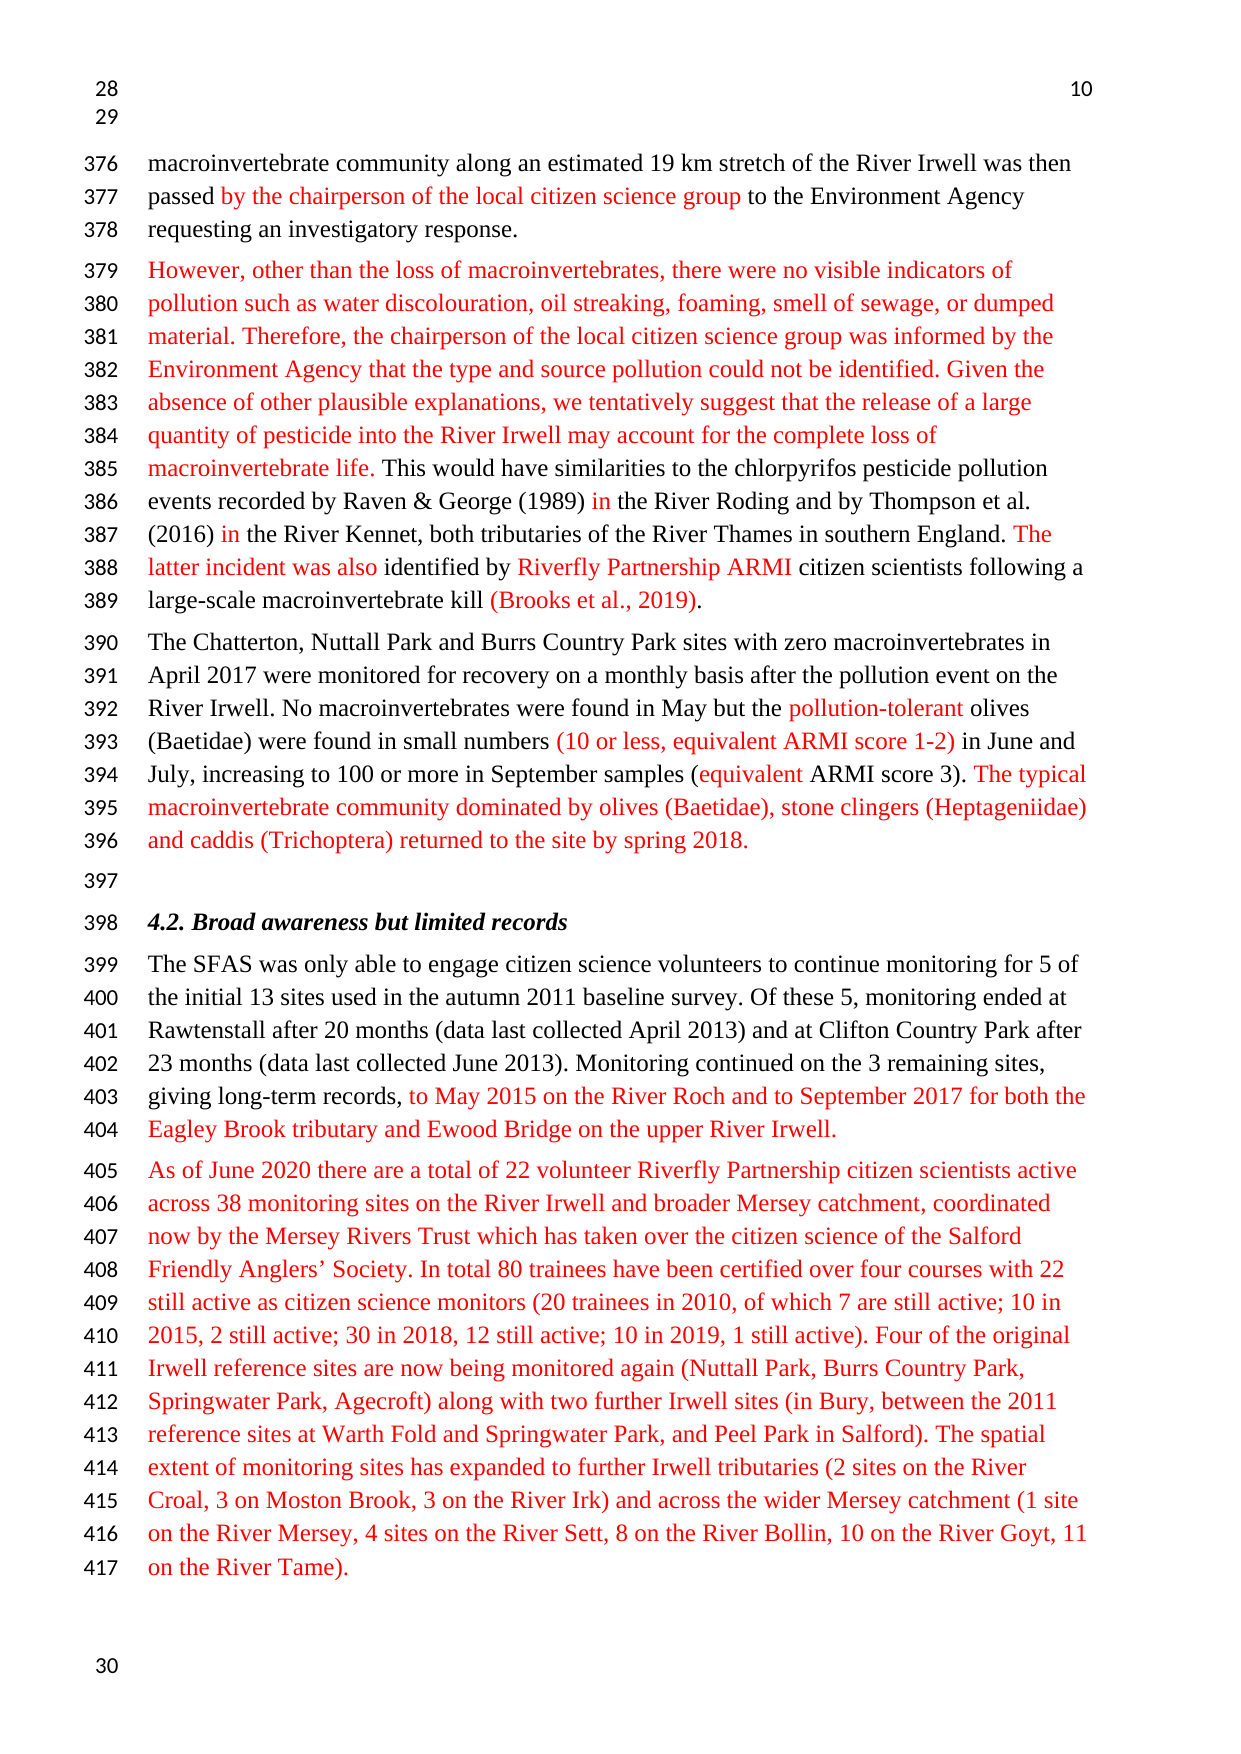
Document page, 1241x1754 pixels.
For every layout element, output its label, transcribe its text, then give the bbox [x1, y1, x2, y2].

text The Chatterton, Nuttall Park and Burrs Country Park sites with zero macroinvertebrates in April 2017 were monitored for recovery on a monthly basis after the pollution event on the River Irwell. No macroinvertebrates were found in May but the pollution-tolerant olives (Baetidae) were found in small numbers (10 or less, equivalent ARMI score 1-2) in June and July, increasing to 100 or more in September samples (equivalent ARMI score 3). The typical macroinvertebrate community dominated by olives (Baetidae), stone clingers (Heptageniidae) and caddis (Trichoptera) returned to the site by spring 2018. [148, 627, 1092, 853]
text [148, 148, 1092, 242]
text However, other than the loss of macroinvertebrates, there were no visible indicators of pollution such as water discolouration, oil streaking, foaming, smell of sewage, or dumped material. Therefore, the chairperson of the local citizen science group was informed by the Environment Agency that the type and source pollution could not be identified. Given the absence of other plausible explanations, we tentatively suggest that the release of a large quantity of pesticide into the River Irwell may account for the complete loss of macroinvertebrate life. This would have similarities to the chlorpyrifos pesticide pollution events recorded by Raven & George (1989) in the River Roding and by Thompson et al. (2016) in the River Kennet, both tributaries of the River Thames in southern England. The latter incident was also identified by Riverfly Partnership ARMI citizen scientists following a large-scale macroinvertebrate kill (Brooks et al., 2019). [148, 255, 1092, 614]
text As of June 2020 there are a total of 22 volunteer Riverfly Partnership citizen scientists active across 38 monitoring sites on the River Irwell and broader Mersey catchment, coordinated now by the Mersey Rivers Trust which has taken over the citizen science of the Salford Friendly Anglers’ Society. In total 80 trainees have been certified over four courses with 22 still active as citizen science monitors (20 trainees in 2010, of which 7 are still active; 10 in 2015, 2 still active; 30 in 2018, 12 still active; 10 in 2019, 1 still active). Four of the original Irwell reference sites are now being monitored again (Nuttall Park, Burrs Country Park, Springwater Park, Agecroft) along with two further Irwell sites (in Bury, between the 2011 reference sites at Warth Fold and Springwater Park, and Peel Park in Salford). The spatial extent of monitoring sites has expanded to further Irwell tributaries (2 sites on the River Croal, 3 on Moston Brook, 3 on the River Irk) and across the wider Mersey catchment (1 site on the River Mersey, 4 sites on the River Sett, 8 on the River Bollin, 10 on the River Goyt, 11 on the River Tame). [148, 1155, 1092, 1580]
text 4.2. Broad awareness but limited records [148, 907, 1092, 936]
text The SFAS was only able to engage citizen science volunteers to continue monitoring for 5 of the initial 13 sites used in the autumn 2011 baseline survey. Of these 5, monitoring ended at Rawtenstall after 20 months (data last collected April 2013) and at Clifton Country Park after 23 months (data last collected June 2013). Monitoring continued on the 3 remaining sites, giving long-term records, to May 2015 on the River Roch and to September 2017 for both the Eagley Brook tributary and Ewood Bridge on the upper River Irwell. [148, 949, 1092, 1143]
